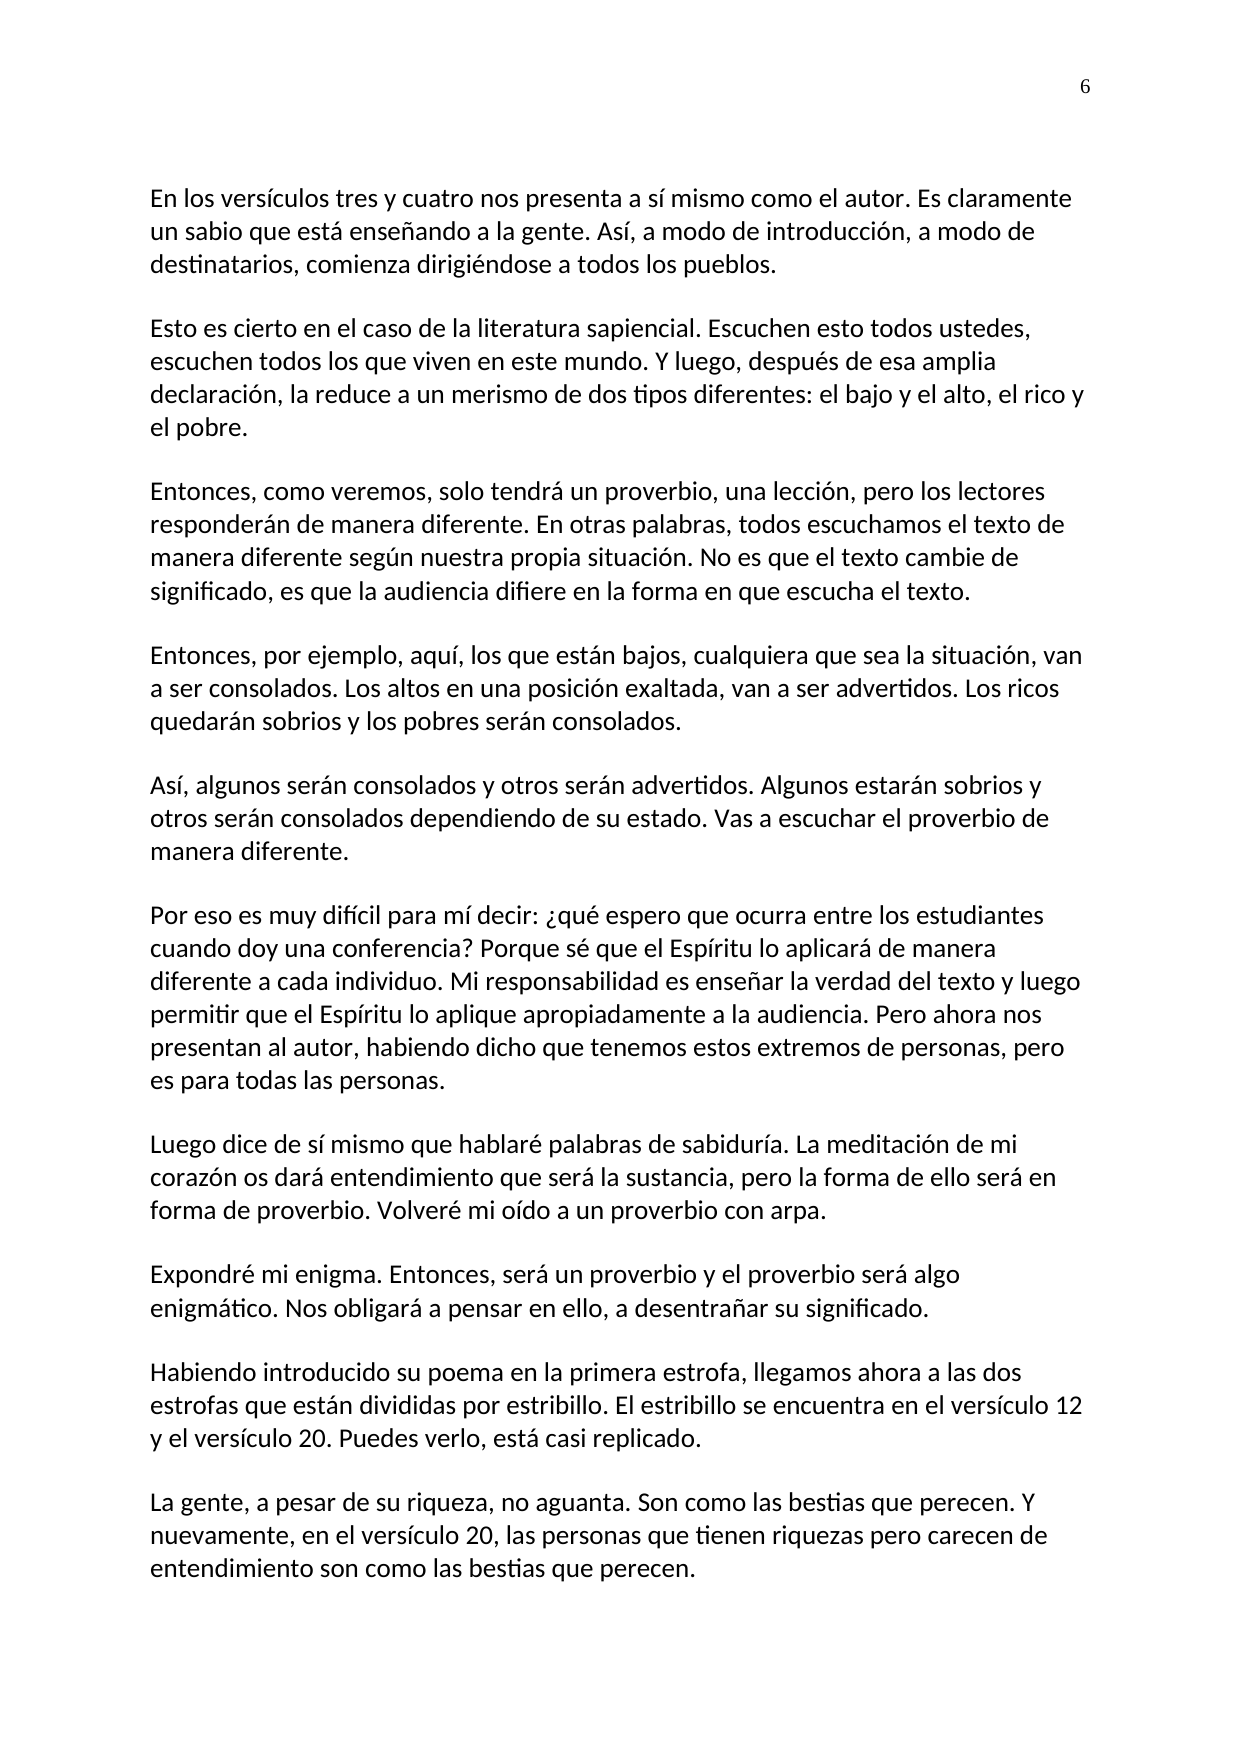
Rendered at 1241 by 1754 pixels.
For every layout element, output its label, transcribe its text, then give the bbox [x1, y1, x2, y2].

text Luego dice de sí mismo que hablaré palabras de sabiduría. La meditación de mi corazón os dará entendimiento que será la sustancia, pero la forma de ello será en forma de proverbio. Volveré mi oído a un proverbio con arpa. [150, 1127, 1090, 1227]
text La gente, a pesar de su riqueza, no aguanta. Son como las bestias que perecen. Y nuevamente, en el versículo 20, las personas que tienen riquezas pero carecen de entendimiento son como las bestias que perecen. [150, 1485, 1090, 1584]
text Expondré mi enigma. Entonces, será un proverbio y el proverbio será algo enigmático. Nos obligará a pensar en ello, a desentrañar su significado. [150, 1258, 1090, 1324]
text Por eso es muy difícil para mí decir: ¿qué espero que ocurra entre los estudiantes cuando doy una conferencia? Porque sé que el Espíritu lo aplicará de manera diferente a cada individuo. Mi responsabilidad es enseñar la verdad del texto y luego permitir que el Espíritu lo aplique apropiadamente a la audiencia. Pero ahora nos presentan al autor, habiendo dicho que tenemos estos extremos de personas, pero es para todas las personas. [150, 898, 1090, 1096]
text Así, algunos serán consolados y otros serán advertidos. Algunos estarán sobrios y otros serán consolados dependiendo de su estado. Vas a escuchar el proverbio de manera diferente. [150, 768, 1090, 867]
text Esto es cierto en el caso de la literatura sapiencial. Escuchen esto todos ustedes, escuchen todos los que viven en este mundo. Y luego, después de esa amplia declaración, la reduce a un merismo de dos tipos diferentes: el bajo y el alto, el rico y el pobre. [150, 311, 1090, 443]
text Entonces, como veremos, solo tendrá un proverbio, una lección, pero los lectores responderán de manera diferente. En otras palabras, todos escuchamos el texto de manera diferente según nuestra propia situación. No es que el texto cambie de significado, es que la audiencia difiere en la forma en que escucha el texto. [150, 474, 1090, 607]
text En los versículos tres y cuatro nos presenta a sí mismo como el autor. Es claramente un sabio que está enseñando a la gente. Así, a modo de introducción, a modo de destinatarios, comienza dirigiéndose a todos los pueblos. [150, 181, 1090, 280]
text Habiendo introducido su poema en la primera estrofa, llegamos ahora a las dos estrofas que están divididas por estribillo. El estribillo se encuentra en el versículo 12 y el versículo 20. Puedes verlo, está casi replicado. [150, 1355, 1090, 1454]
text Entonces, por ejemplo, aquí, los que están bajos, cualquiera que sea la situación, van a ser consolados. Los altos en una posición exaltada, van a ser advertidos. Los ricos quedarán sobrios y los pobres serán consolados. [150, 638, 1090, 737]
